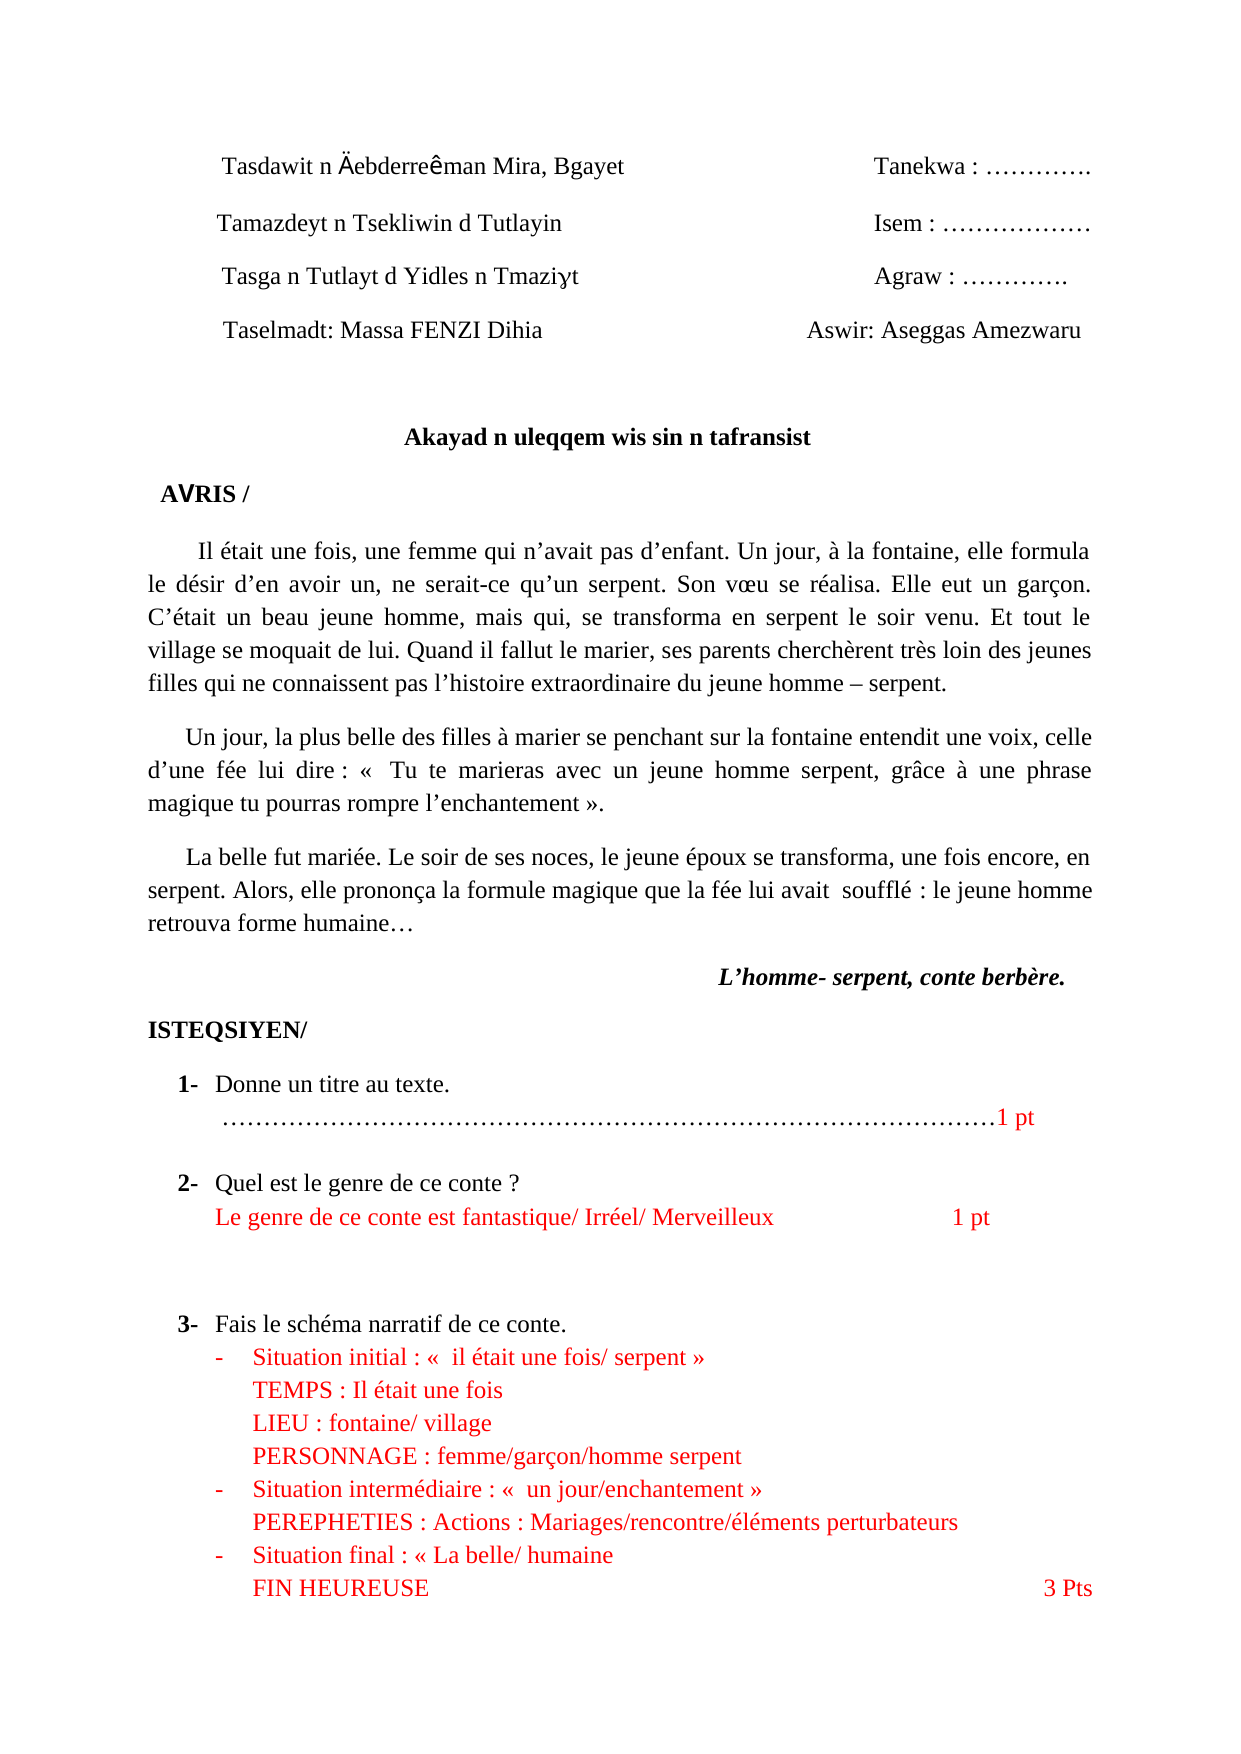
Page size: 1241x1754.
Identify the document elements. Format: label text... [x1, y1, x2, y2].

list …………………………………………………………………………………1 pt [215, 1102, 1093, 1131]
text Un jour, la plus belle des filles à marier se penchant sur la fontaine entendit une voix, celle d’une fée lui dire : « Tu te marieras avec un jeune homme serpent, grâce à une phrase magique tu pourras rompre l’enchantement ». [148, 722, 1093, 817]
text ISTEQSIYEN/ [148, 1016, 1093, 1044]
list Donne un titre au texte. [177, 1069, 1093, 1098]
text La belle fut mariée. Le soir de ses noces, le jeune époux se transforma, une fois encore, en serpent. Alors, elle prononça la formule magique que la fée lui avait soufflé : le jeune homme retrouva forme humaine… [148, 842, 1093, 937]
text Tasdawit n Äebderreêman Mira, Bgayet Tanekwa : …………. [148, 148, 1093, 182]
list TEMPS : Il était une fois [252, 1375, 1093, 1404]
list Fais le schéma narratif de ce conte. [177, 1309, 1093, 1338]
list LIEU : fontaine/ village [252, 1408, 1093, 1437]
list Situation intermédiaire : « un jour/enchantement » [215, 1474, 1093, 1503]
list Quel est le genre de ce conte ? [177, 1168, 1093, 1197]
text L’homme- serpent, conte berbère. [148, 962, 1093, 991]
text Tasga n Tutlayt d Yidles n Tmazit Agraw : …………. [148, 261, 1093, 290]
text Akayad n uleqqem wis sin n tafransist [148, 422, 1093, 451]
text Taselmadt: Massa FENZI Dihia Aswir: Aseggas Amezwaru [148, 315, 1093, 344]
text Il était une fois, une femme qui n’avait pas d’enfant. Un jour, à la fontaine, elle formula le désir d’en avoir un, ne serait-ce qu’un serpent. Son vœu se réalisa. Elle eut un garçon. C’était un beau jeune homme, mais qui, se transforma en serpent le soir venu. Et tout le village se moquait de lui. Quand il fallut le marier, ses parents cherchèrent très loin des jeunes filles qui ne connaissent pas l’histoire extraordinaire du jeune homme – serpent. [148, 536, 1093, 697]
list Le genre de ce conte est fantastique/ Irréel/ Merveilleux 1 pt [215, 1202, 1093, 1230]
list FIN HEUREUSE 3 Pts [252, 1573, 1093, 1602]
list Situation initial : « il était une fois/ serpent » [215, 1342, 1093, 1371]
list PERSONNAGE : femme/garçon/homme serpent [252, 1441, 1093, 1470]
text AVRIS / [148, 476, 1093, 510]
text Tamazdeyt n Tsekliwin d Tutlayin Isem : ……………… [148, 208, 1093, 236]
list PEREPHETIES : Actions : Mariages/rencontre/éléments perturbateurs [252, 1507, 1093, 1536]
list Situation final : « La belle/ humaine [215, 1540, 1093, 1569]
